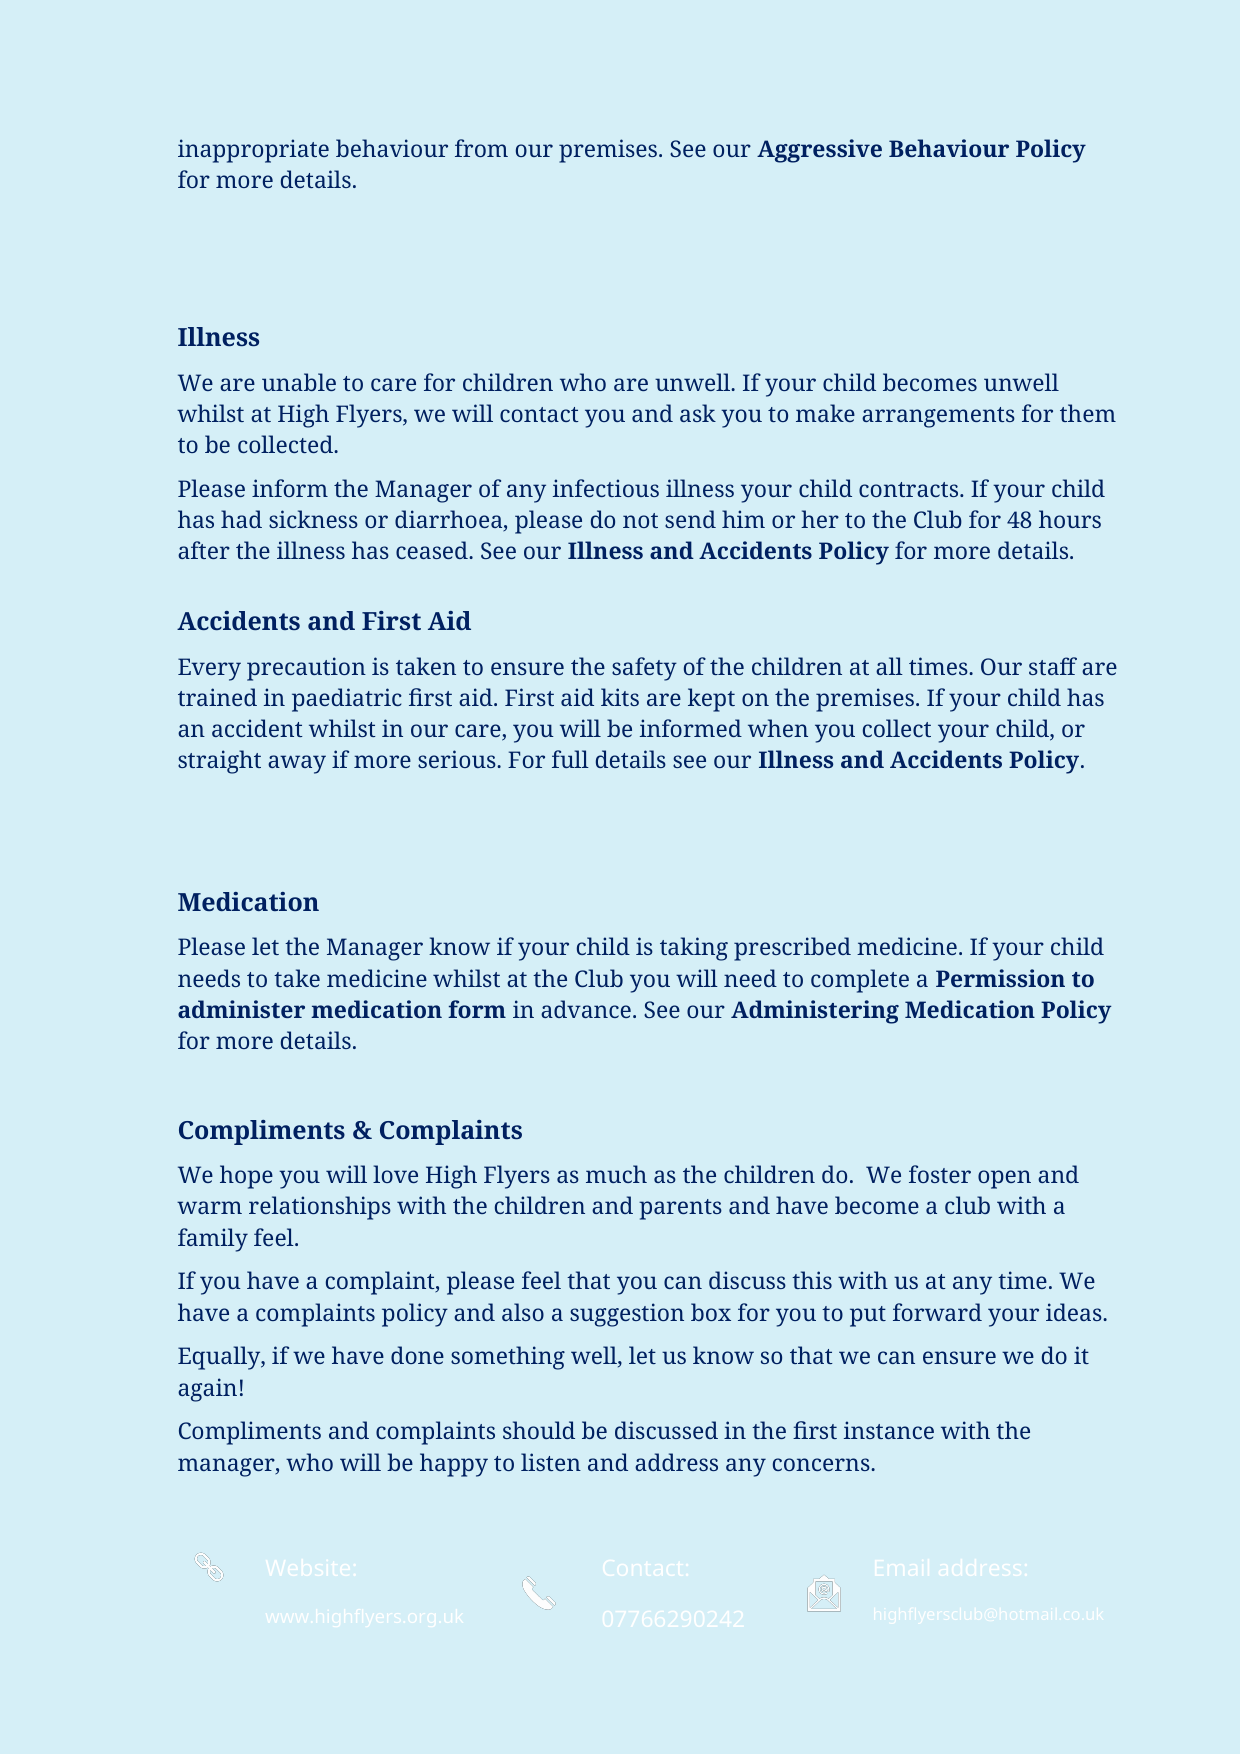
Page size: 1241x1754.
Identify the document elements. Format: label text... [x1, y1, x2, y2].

text Accidents and First Aid [177, 604, 1122, 638]
text We hope you will love High Flyers as much as the children do. We foster open and warm relationships with the children and parents and have become a club with a family feel. [177, 1159, 1122, 1253]
text If you have a complaint, please feel that you can discuss this with us at any time. We have a complaints policy and also a suggestion box for you to put forward your ideas. [177, 1265, 1122, 1328]
picture [519, 1573, 559, 1613]
picture [804, 1573, 844, 1613]
picture [189, 1547, 229, 1587]
text Compliments & Complaints [177, 1112, 1122, 1147]
text Illness [177, 320, 1122, 354]
text We are unable to care for children who are unwell. If your child becomes unwell whilst at High Flyers, we will contact you and ask you to make arrangements for them to be collected. [177, 367, 1122, 460]
text Medication [177, 885, 1122, 919]
text Please let the Manager know if your child is taking prescribed medicine. If your child needs to take medicine whilst at the Club you will need to complete a Permission to administer medication form in advance. See our Administering Medication Policy for more details. [177, 931, 1122, 1056]
text Please inform the Manager of any infectious illness your child contracts. If your child has had sickness or diarrhoea, please do not send him or her to the Club for 48 hours after the illness has ceased. See our Illness and Accidents Policy for more details. [177, 473, 1122, 567]
text Equally, if we have done something well, let us know so that we can ensure we do it again! [177, 1340, 1122, 1403]
text Compliments and complaints should be discussed in the first instance with the manager, who will be happy to listen and address any concerns. [177, 1415, 1122, 1478]
text Every precaution is taken to ensure the safety of the children at all times. Our staff are trained in paediatric first aid. First aid kits are kept on the premises. If your child has an accident whilst in our care, you will be informed when you collect your child, or straight away if more serious. For full details see our Illness and Accidents Policy. [177, 651, 1122, 776]
